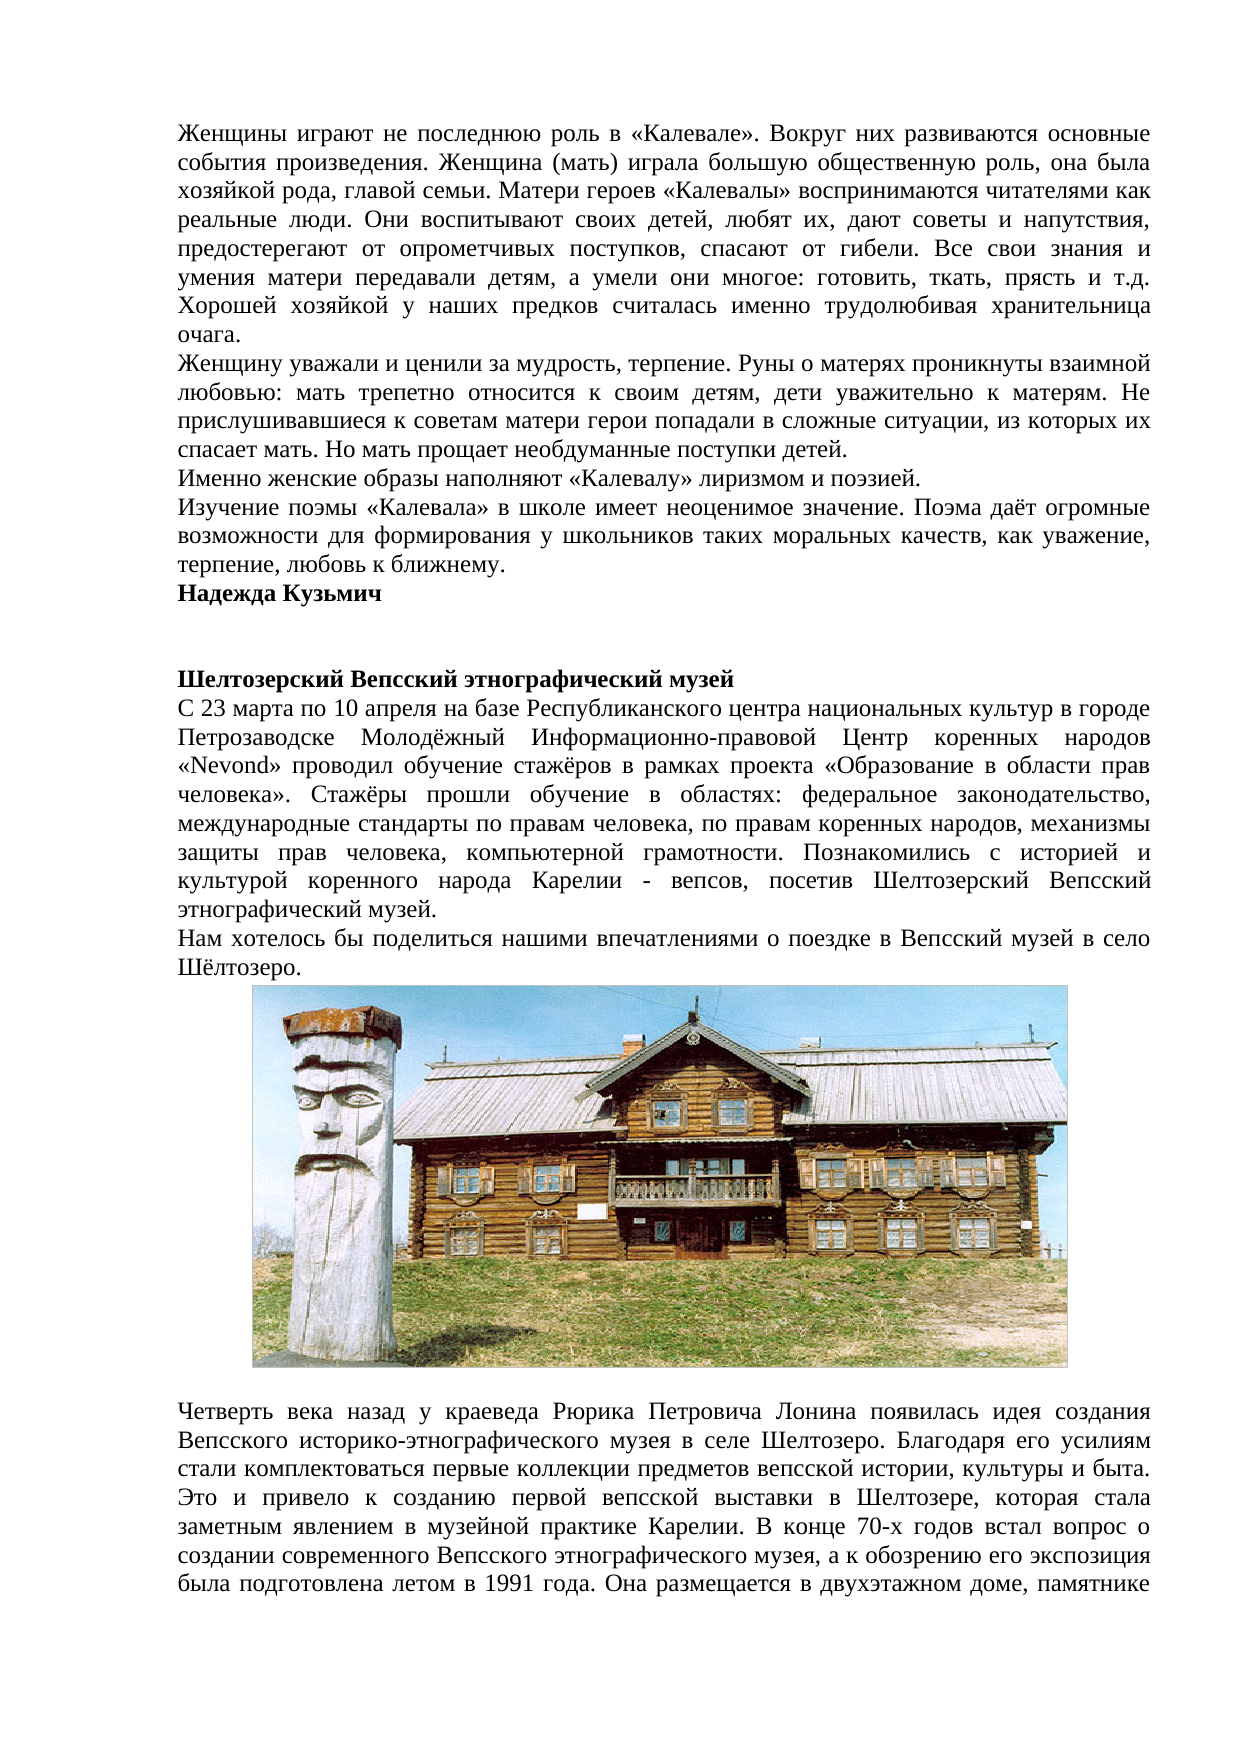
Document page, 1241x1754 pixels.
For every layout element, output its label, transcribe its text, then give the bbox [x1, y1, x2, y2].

picture [253, 986, 1067, 1367]
text Нам хотелось бы поделиться нашими впечатлениями о поездке в Вепсский музей в село Шёлтозеро. [177, 923, 1152, 981]
text Именно женские образы наполняют «Калевалу» лиризмом и поэзией. [177, 463, 1152, 492]
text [177, 1396, 1152, 1597]
text Надежда Кузьмич [177, 578, 1152, 607]
text Изучение поэмы «Калевала» в школе имеет неоценимое значение. Поэма даёт огромные возможности для формирования у школьников таких моральных качеств, как уважение, терпение, любовь к ближнему. [177, 492, 1152, 578]
text Женщины играют не последнюю роль в «Калевале». Вокруг них развиваются основные события произведения. Женщина (мать) играла большую общественную роль, она была хозяйкой рода, главой семьи. Матери героев «Калевалы» воспринимаются читателями как реальные люди. Они воспитывают своих детей, любят их, дают советы и напутствия, предостерегают от опрометчивых поступков, спасают от гибели. Все свои знания и умения матери передавали детям, а умели они многое: готовить, ткать, прясть и т.д. Хорошей хозяйкой у наших предков считалась именно трудолюбивая хранительница очага. [177, 118, 1152, 348]
text Женщину уважали и ценили за мудрость, терпение. Руны о матерях проникнуты взаимной любовью: мать трепетно относится к своим детям, дети уважительно к матерям. Не прислушивавшиеся к советам матери герои попадали в сложные ситуации, из которых их спасает мать. Но мать прощает необдуманные поступки детей. [177, 348, 1152, 463]
text Шелтозерский Вепсский этнографический музей [177, 664, 1152, 693]
text С 23 марта по 10 апреля на базе Республиканского центра национальных культур в городе Петрозаводске Молодёжный Информационно-правовой Центр коренных народов «Nevond» проводил обучение стажёров в рамках проекта «Образование в области прав человека». Стажёры прошли обучение в областях: федеральное законодательство, международные стандарты по правам человека, по правам коренных народов, механизмы защиты прав человека, компьютерной грамотности. Познакомились с историей и культурой коренного народа Карелии - вепсов, посетив Шелтозерский Вепсский этнографический музей. [177, 693, 1152, 923]
